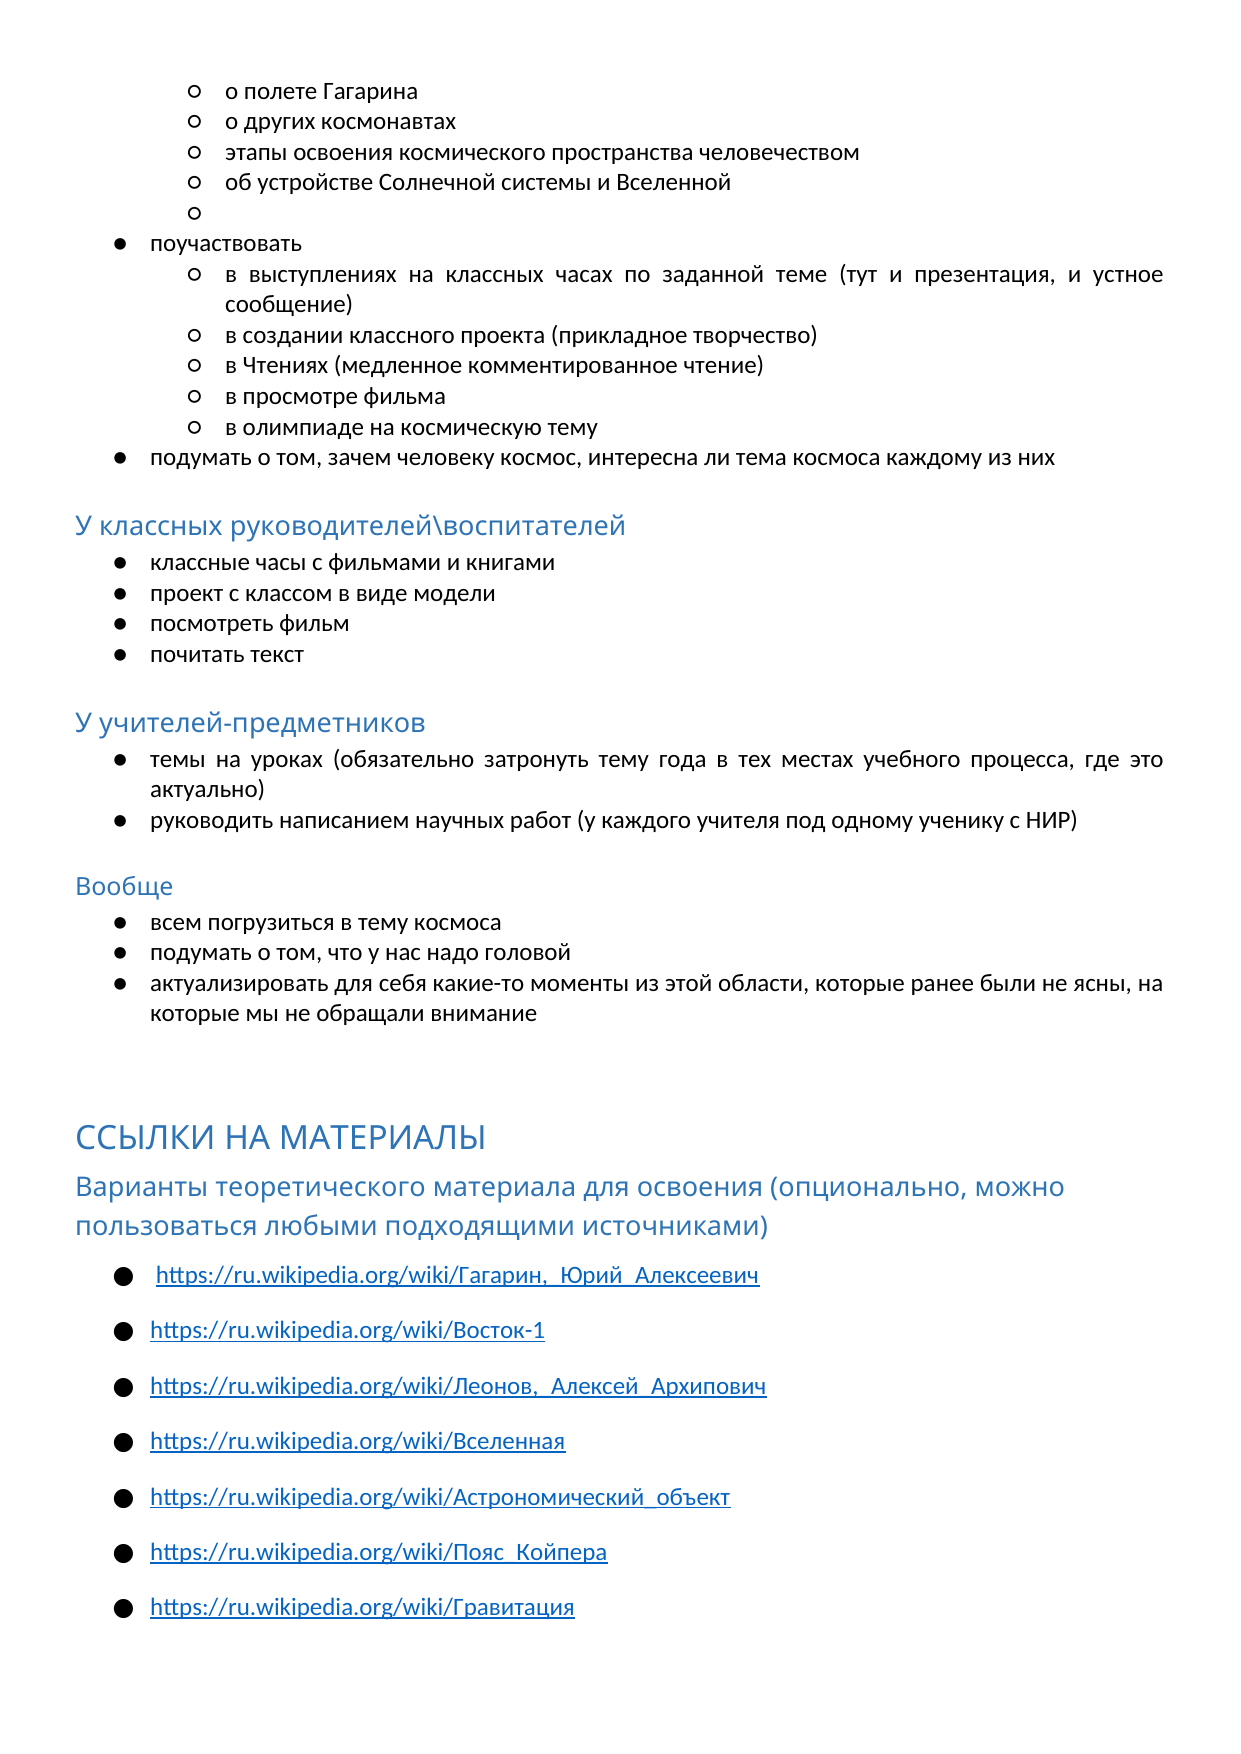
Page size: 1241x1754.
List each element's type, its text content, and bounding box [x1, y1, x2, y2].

list актуализировать для себя какие-то моменты из этой области, которые ранее были не ясны, на которые мы не обращали внимание [112, 967, 1165, 1028]
text У классных руководителей\воспитателей [75, 506, 1165, 543]
list темы на уроках (обязательно затронуть тему года в тех местах учебного процесса, где это актуально) [112, 743, 1165, 804]
list подумать о том, что у нас надо головой [112, 936, 1165, 967]
list о других космонавтах [187, 106, 1165, 136]
list подумать о том, зачем человеку космос, интересна ли тема космоса каждому из них [112, 441, 1165, 472]
list в олимпиаде на космическую тему [187, 411, 1165, 441]
list https://ru.wikipedia.org/wiki/Астрономический_объект [112, 1468, 1165, 1519]
list проект с классом в виде модели [112, 577, 1165, 607]
text ССЫЛКИ НА МАТЕРИАЛЫ [75, 1114, 1165, 1159]
list в создании классного проекта (прикладное творчество) [187, 319, 1165, 350]
list посмотреть фильм [112, 607, 1165, 638]
list https://ru.wikipedia.org/wiki/Гравитация [112, 1578, 1165, 1630]
list в просмотре фильма [187, 380, 1165, 411]
list об устройстве Солнечной системы и Вселенной [187, 167, 1165, 197]
list поучаствовать [112, 228, 1165, 258]
list почитать текст [112, 638, 1165, 668]
list всем погрузиться в тему космоса [112, 906, 1165, 936]
list https://ru.wikipedia.org/wiki/Гагарин,_Юрий_Алексеевич [112, 1247, 1165, 1298]
list https://ru.wikipedia.org/wiki/Леонов,_Алексей_Архипович [112, 1357, 1165, 1408]
subtitle Варианты теоретического материала для освоения (опционально, можно пользоваться любыми подходящими источниками) [75, 1167, 1165, 1244]
list в выступлениях на классных часах по заданной теме (тут и презентация, и устное сообщение) [187, 258, 1165, 319]
text У учителей-предметников [75, 703, 1165, 740]
list в Чтениях (медленное комментированное чтение) [187, 350, 1165, 380]
list о полете Гагарина [187, 75, 1165, 106]
list https://ru.wikipedia.org/wiki/Вселенная [112, 1413, 1165, 1464]
list руководить написанием научных работ (у каждого учителя под одному ученику с НИР) [112, 804, 1165, 834]
list этапы освоения космического пространства человечеством [187, 136, 1165, 167]
list https://ru.wikipedia.org/wiki/Восток-1 [112, 1302, 1165, 1353]
list https://ru.wikipedia.org/wiki/Пояс_Койпера [112, 1523, 1165, 1574]
text Вообще [75, 869, 1165, 903]
list классные часы с фильмами и книгами [112, 546, 1165, 577]
